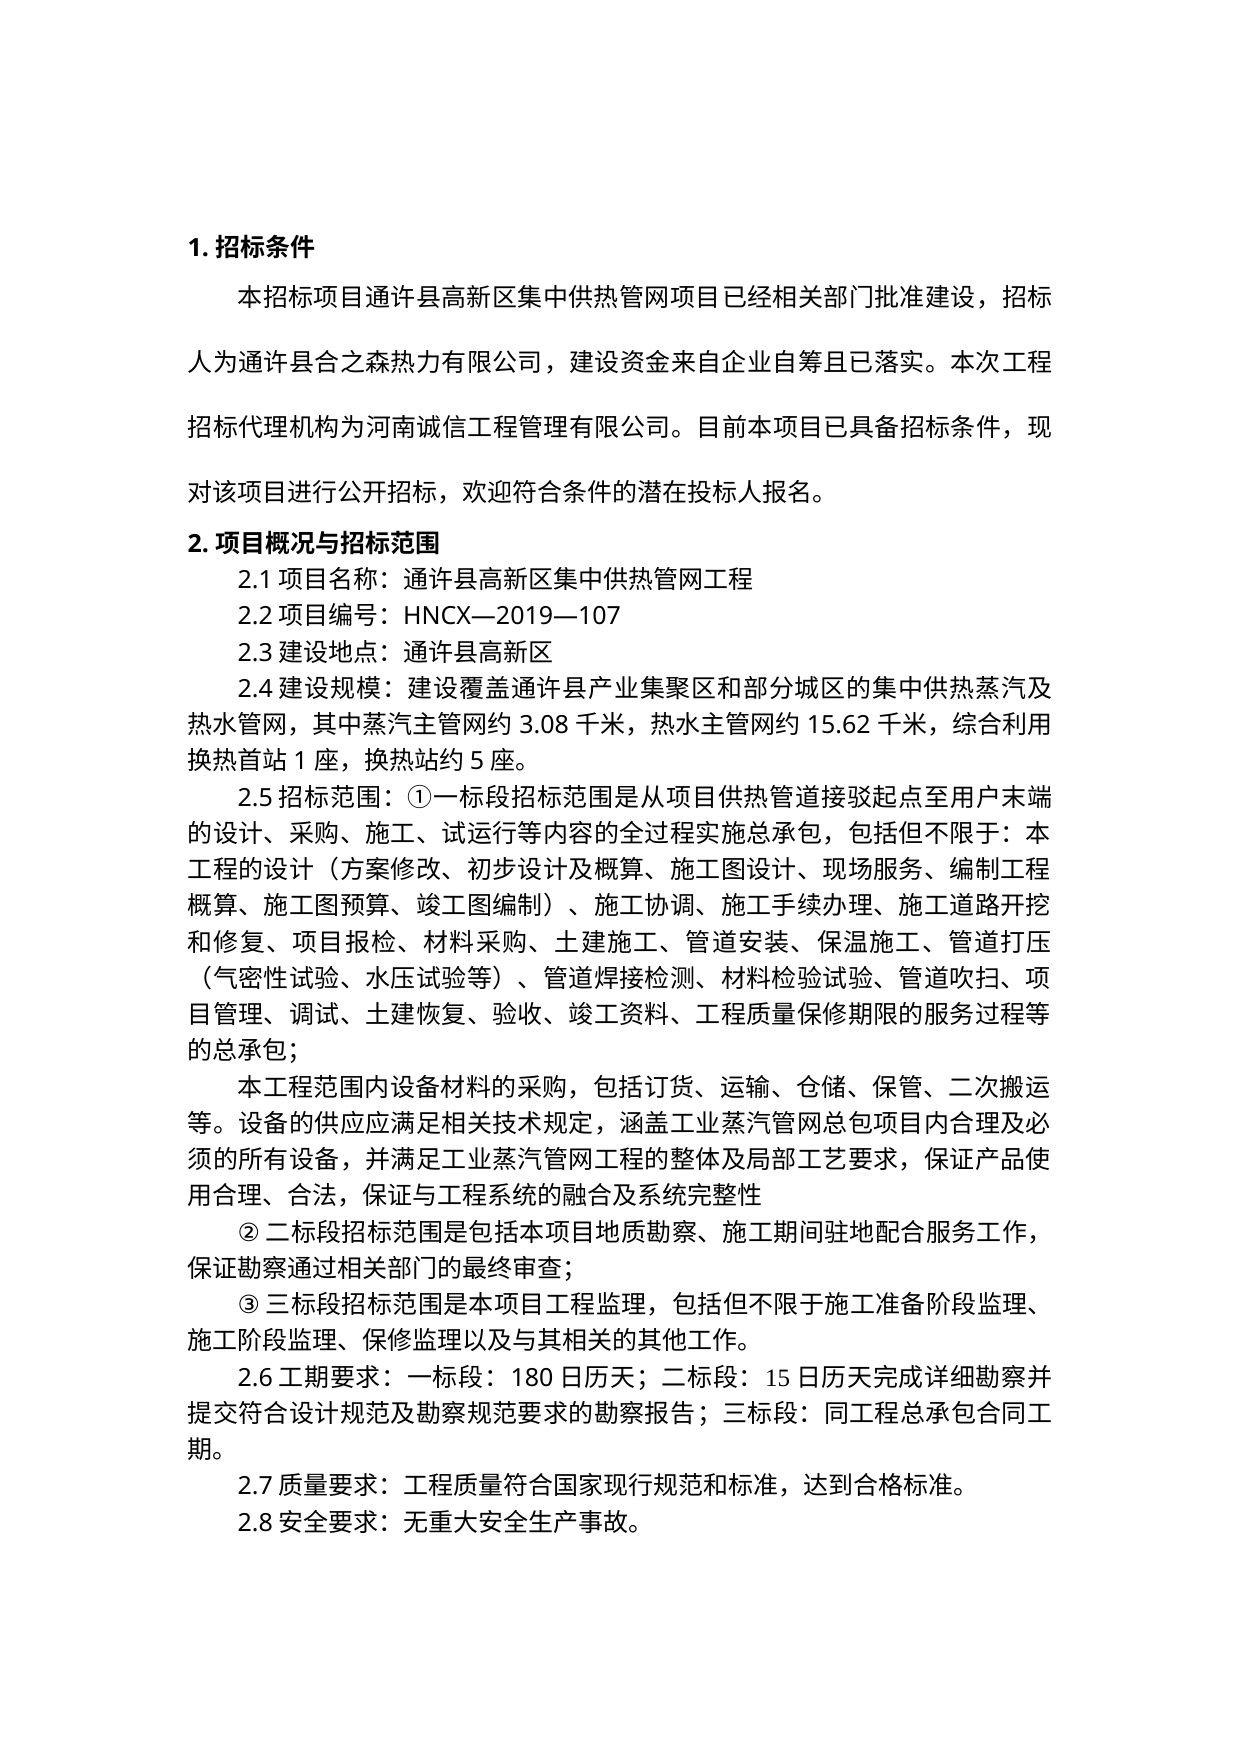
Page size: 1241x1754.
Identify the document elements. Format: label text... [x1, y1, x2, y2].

text 2.2项目编号：HNCX—2019—107 [187, 596, 1053, 632]
text 2.1项目名称：通许县高新区集中供热管网工程 [187, 559, 1053, 596]
text ③三标段招标范围是本项目工程监理，包括但不限于施工准备阶段监理、施工阶段监理、保修监理以及与其相关的其他工作。 [187, 1284, 1053, 1357]
text ②二标段招标范围是包括本项目地质勘察、施工期间驻地配合服务工作，保证勘察通过相关部门的最终审查； [187, 1212, 1053, 1284]
text 2.3建设地点：通许县高新区 [187, 632, 1053, 668]
text 2.8安全要求：无重大安全生产事故。 [187, 1502, 1053, 1538]
text 2.5招标范围：①一标段招标范围是从项目供热管道接驳起点至用户末端的设计、采购、施工、试运行等内容的全过程实施总承包，包括但不限于：本工程的设计（方案修改、初步设计及概算、施工图设计、现场服务、编制工程概算、施工图预算、竣工图编制）、施工协调、施工手续办理、施工道路开挖和修复、项目报检、材料采购、土建施工、管道安装、保温施工、管道打压（气密性试验、水压试验等）、管道焊接检测、材料检验试验、管道吹扫、项目管理、调试、土建恢复、验收、竣工资料、工程质量保修期限的服务过程等的总承包； [187, 777, 1053, 1067]
text 本招标项目通许县高新区集中供热管网项目已经相关部门批准建设，招标人为通许县合之森热力有限公司，建设资金来自企业自筹且已落实。本次工程招标代理机构为河南诚信工程管理有限公司。目前本项目已具备招标条件，现对该项目进行公开招标，欢迎符合条件的潜在投标人报名。 [187, 263, 1053, 523]
text 2.7质量要求：工程质量符合国家现行规范和标准，达到合格标准。 [187, 1466, 1053, 1502]
text 2. 项目概况与招标范围 [187, 523, 1053, 559]
text 本工程范围内设备材料的采购，包括订货、运输、仓储、保管、二次搬运等。设备的供应应满足相关技术规定，涵盖工业蒸汽管网总包项目内合理及必须的所有设备，并满足工业蒸汽管网工程的整体及局部工艺要求，保证产品使用合理、合法，保证与工程系统的融合及系统完整性 [187, 1067, 1053, 1212]
text 2.4建设规模：建设覆盖通许县产业集聚区和部分城区的集中供热蒸汽及热水管网，其中蒸汽主管网约 3.08 千米，热水主管网约 15.62 千米，综合利用换热首站 1 座，换热站约 5 座。 [187, 668, 1053, 777]
list 招标条件 [187, 227, 1053, 263]
text 2.6工期要求：一标段：180日历天；二标段：15日历天完成详细勘察并提交符合设计规范及勘察规范要求的勘察报告；三标段：同工程总承包合同工期。 [187, 1357, 1053, 1466]
